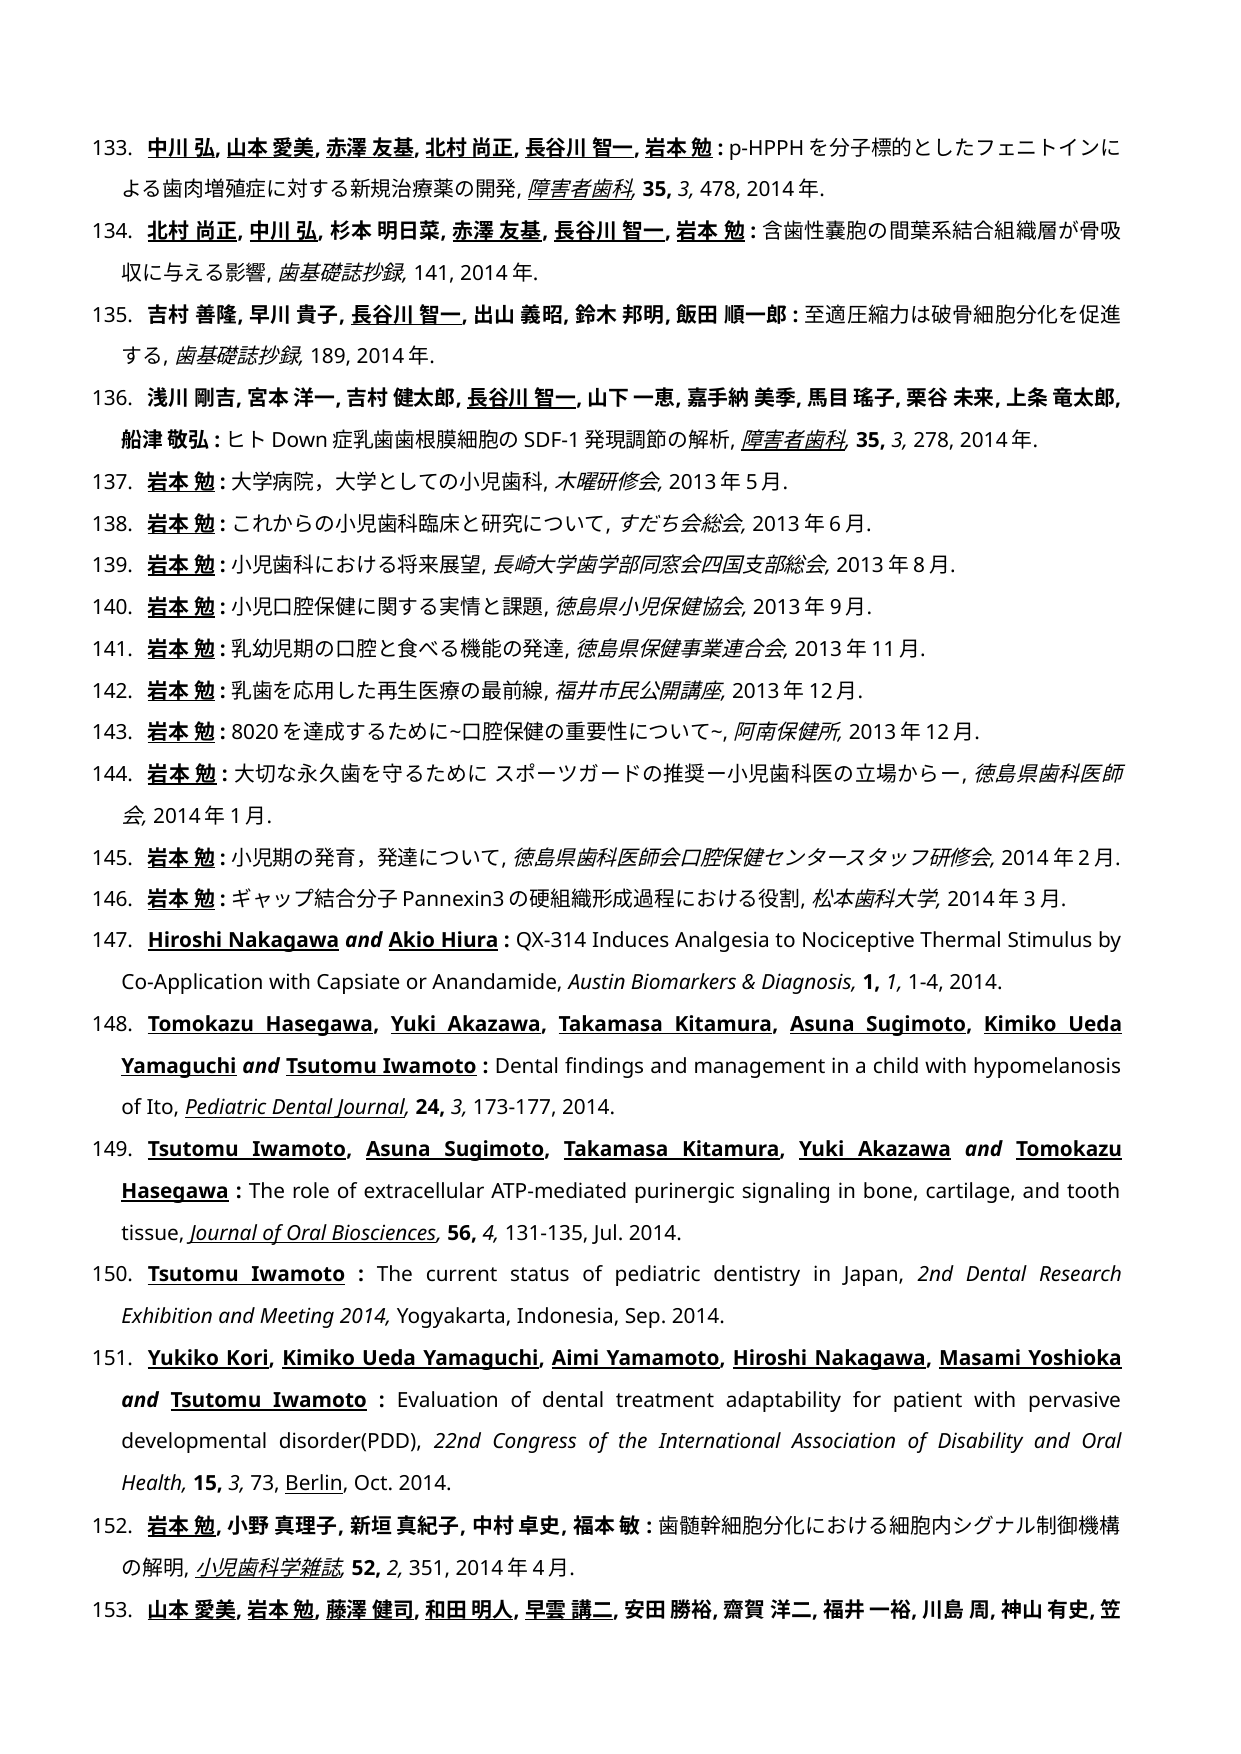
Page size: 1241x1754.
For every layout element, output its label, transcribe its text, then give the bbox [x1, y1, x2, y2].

list 浅川 剛吉, 宮本 洋一, 吉村 健太郎, 長谷川 智一, 山下 一恵, 嘉手納 美季, 馬目 瑤子, 栗谷 未来, 上条 竜太郎, 船津 敬弘 : ヒトDown症乳歯歯根膜細胞のSDF-1発現調節の解析, 障害者歯科, 35, 3, 278, 2014年. [92, 376, 1122, 459]
list 岩本 勉 : 小児歯科における将来展望, 長崎大学歯学部同窓会四国支部総会, 2013年8月. [92, 543, 1122, 584]
list 岩本 勉, 小野 真理子, 新垣 真紀子, 中村 卓史, 福本 敏 : 歯髄幹細胞分化における細胞内シグナル制御機構の解明, 小児歯科学雑誌, 52, 2, 351, 2014年4月. [92, 1503, 1122, 1587]
list 岩本 勉 : 乳幼児期の口腔と食べる機能の発達, 徳島県保健事業連合会, 2013年11月. [92, 626, 1122, 668]
list 吉村 善隆, 早川 貴子, 長谷川 智一, 出山 義昭, 鈴木 邦明, 飯田 順一郎 : 至適圧縮力は破骨細胞分化を促進する, 歯基礎誌抄録, 189, 2014年. [92, 292, 1122, 376]
list 岩本 勉 : ギャップ結合分子Pannexin3の硬組織形成過程における役割, 松本歯科大学, 2014年3月. [92, 877, 1122, 919]
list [92, 1587, 1122, 1629]
list Tsutomu Iwamoto, Asuna Sugimoto, Takamasa Kitamura, Yuki Akazawa and Tomokazu Hasegawa : The role of extracellular ATP-mediated purinergic signaling in bone, cartilage, and tooth tissue, Journal of Oral Biosciences, 56, 4, 131-135, Jul. 2014. [92, 1128, 1122, 1253]
list Hiroshi Nakagawa and Akio Hiura : QX-314 Induces Analgesia to Nociceptive Thermal Stimulus by Co-Application with Capsiate or Anandamide, Austin Biomarkers & Diagnosis, 1, 1, 1-4, 2014. [92, 919, 1122, 1002]
list 岩本 勉 : これからの小児歯科臨床と研究について, すだち会総会, 2013年6月. [92, 501, 1122, 543]
list Tomokazu Hasegawa, Yuki Akazawa, Takamasa Kitamura, Asuna Sugimoto, Kimiko Ueda Yamaguchi and Tsutomu Iwamoto : Dental findings and management in a child with hypomelanosis of Ito, Pediatric Dental Journal, 24, 3, 173-177, 2014. [92, 1002, 1122, 1128]
list 岩本 勉 : 大切な永久歯を守るために スポーツガードの推奨ー小児歯科医の立場からー, 徳島県歯科医師会, 2014年1月. [92, 752, 1122, 835]
list 岩本 勉 : 大学病院，大学としての小児歯科, 木曜研修会, 2013年5月. [92, 459, 1122, 501]
list Tsutomu Iwamoto : The current status of pediatric dentistry in Japan, 2nd Dental Research Exhibition and Meeting 2014, Yogyakarta, Indonesia, Sep. 2014. [92, 1253, 1122, 1336]
list 岩本 勉 : 小児期の発育，発達について, 徳島県歯科医師会口腔保健センタースタッフ研修会, 2014年2月. [92, 835, 1122, 877]
list 北村 尚正, 中川 弘, 杉本 明日菜, 赤澤 友基, 長谷川 智一, 岩本 勉 : 含歯性嚢胞の間葉系結合組織層が骨吸収に与える影響, 歯基礎誌抄録, 141, 2014年. [92, 209, 1122, 292]
list 岩本 勉 : 8020を達成するために~口腔保健の重要性について~, 阿南保健所, 2013年12月. [92, 710, 1122, 752]
list 岩本 勉 : 小児口腔保健に関する実情と課題, 徳島県小児保健協会, 2013年9月. [92, 584, 1122, 626]
list Yukiko Kori, Kimiko Ueda Yamaguchi, Aimi Yamamoto, Hiroshi Nakagawa, Masami Yoshioka and Tsutomu Iwamoto : Evaluation of dental treatment adaptability for patient with pervasive developmental disorder(PDD), 22nd Congress of the International Association of Disability and Oral Health, 15, 3, 73, Berlin, Oct. 2014. [92, 1336, 1122, 1503]
list 岩本 勉 : 乳歯を応用した再生医療の最前線, 福井市民公開講座, 2013年12月. [92, 668, 1122, 710]
list 中川 弘, 山本 愛美, 赤澤 友基, 北村 尚正, 長谷川 智一, 岩本 勉 : p-HPPHを分子標的としたフェニトインによる歯肉増殖症に対する新規治療薬の開発, 障害者歯科, 35, 3, 478, 2014年. [92, 125, 1122, 209]
